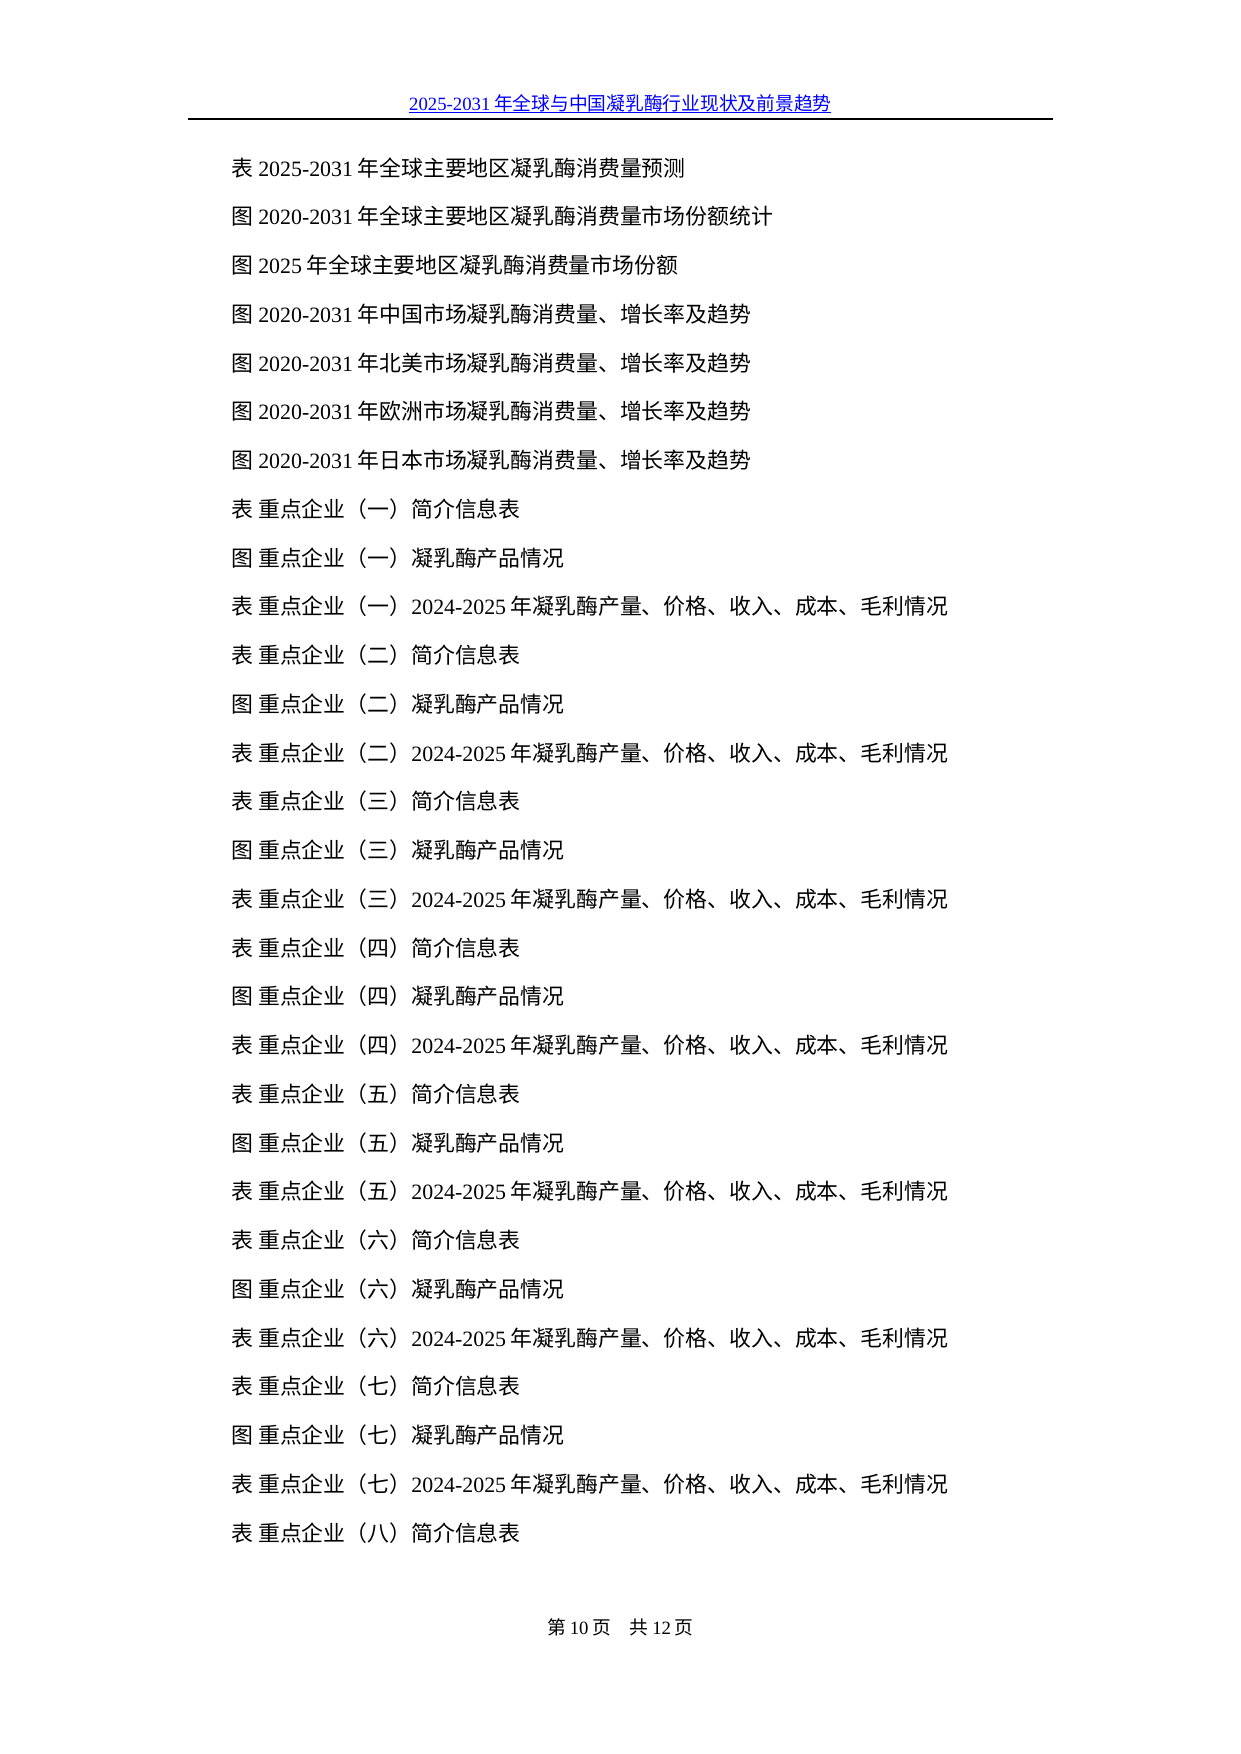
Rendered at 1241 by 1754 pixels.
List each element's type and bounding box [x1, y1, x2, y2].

text [187, 150, 1053, 1548]
